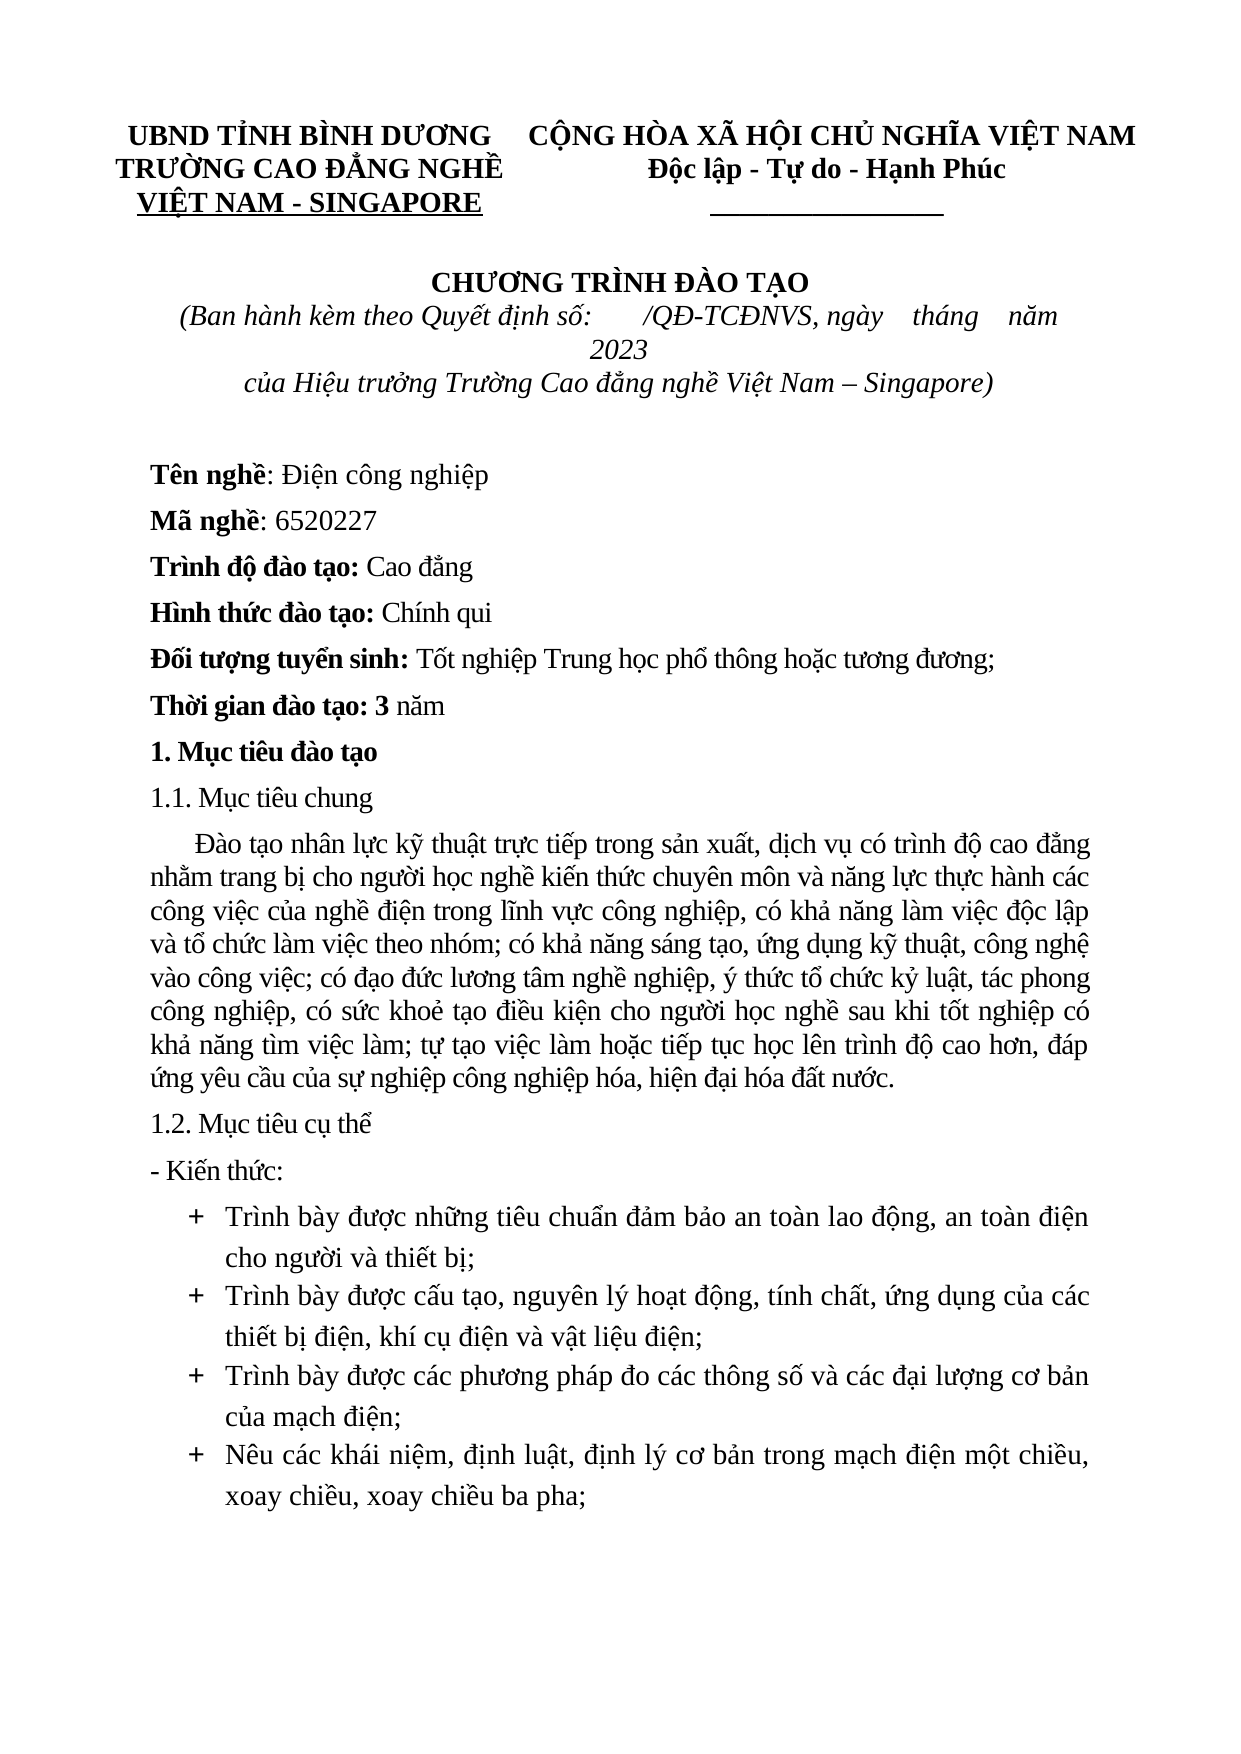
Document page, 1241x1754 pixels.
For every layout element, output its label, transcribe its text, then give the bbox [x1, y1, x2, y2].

text (Ban hành kèm theo Quyết định số: /QĐ-TCĐNVS, ngày tháng năm 2023 [150, 298, 1090, 365]
text Tên nghề: Điện công nghiệp [150, 457, 1090, 491]
text 1. Mục tiêu đào tạo [150, 734, 1090, 767]
text Đào tạo nhân lực kỹ thuật trực tiếp trong sản xuất, dịch vụ có trình độ cao đẳng nhằm trang bị cho người học nghề kiến thức chuyên môn và năng lực thực hành các công việc của nghề điện trong lĩnh vực công nghiệp, có khả năng làm việc độc lập và tổ chức làm việc theo nhóm; có khả năng sáng tạo, ứng dụng kỹ thuật, công nghệ vào công việc; có đạo đức lương tâm nghề nghiệp, ý thức tổ chức kỷ luật, tác phong công nghiệp, có sức khoẻ tạo điều kiện cho người học nghề sau khi tốt nghiệp có khả năng tìm việc làm; tự tạo việc làm hoặc tiếp tục học lên trình độ cao hơn, đáp ứng yêu cầu của sự nghiệp công nghiệp hóa, hiện đại hóa đất nước. [150, 826, 1090, 1094]
text CHƯƠNG TRÌNH ĐÀO TẠO [150, 265, 1090, 298]
text Trình độ đào tạo: Cao đẳng [150, 549, 1090, 583]
table_header UBND TỈNH BÌNH DƯƠNG TRƯỜNG CAO ĐẲNG NGHỀ VIỆT NAM - SINGAPORE [103, 118, 517, 252]
text Đối tượng tuyển sinh: Tốt nghiệp Trung học phổ thông hoặc tương đương; [150, 642, 1090, 675]
table_header CỘNG HÒA XÃ HỘI CHỦ NGHĨA VIỆT NAM Độc lập - Tự do - Hạnh Phúc ________________ [517, 118, 1137, 252]
text Hình thức đào tạo: Chính qui [150, 596, 1090, 629]
text Mã nghề: 6520227 [150, 503, 1090, 537]
text của Hiệu trưởng Trường Cao đẳng nghề Việt Nam – Singapore) [150, 365, 1090, 399]
text Thời gian đào tạo: 3 năm [150, 688, 1090, 721]
text 1.2. Mục tiêu cụ thể [150, 1107, 1090, 1140]
text - Kiến thức: [150, 1153, 1090, 1186]
list Trình bày được các phương pháp đo các thông số và các đại lượng cơ bản của mạch điện; [187, 1358, 1090, 1432]
list Nêu các khái niệm, định luật, định lý cơ bản trong mạch điện một chiều, xoay chiều, xoay chiều ba pha; [187, 1437, 1090, 1512]
text 1.1. Mục tiêu chung [150, 780, 1090, 813]
list Trình bày được những tiêu chuẩn đảm bảo an toàn lao động, an toàn điện cho người và thiết bị; [187, 1199, 1090, 1273]
list Trình bày được cấu tạo, nguyên lý hoạt động, tính chất, ứng dụng của các thiết bị điện, khí cụ điện và vật liệu điện; [187, 1278, 1090, 1353]
